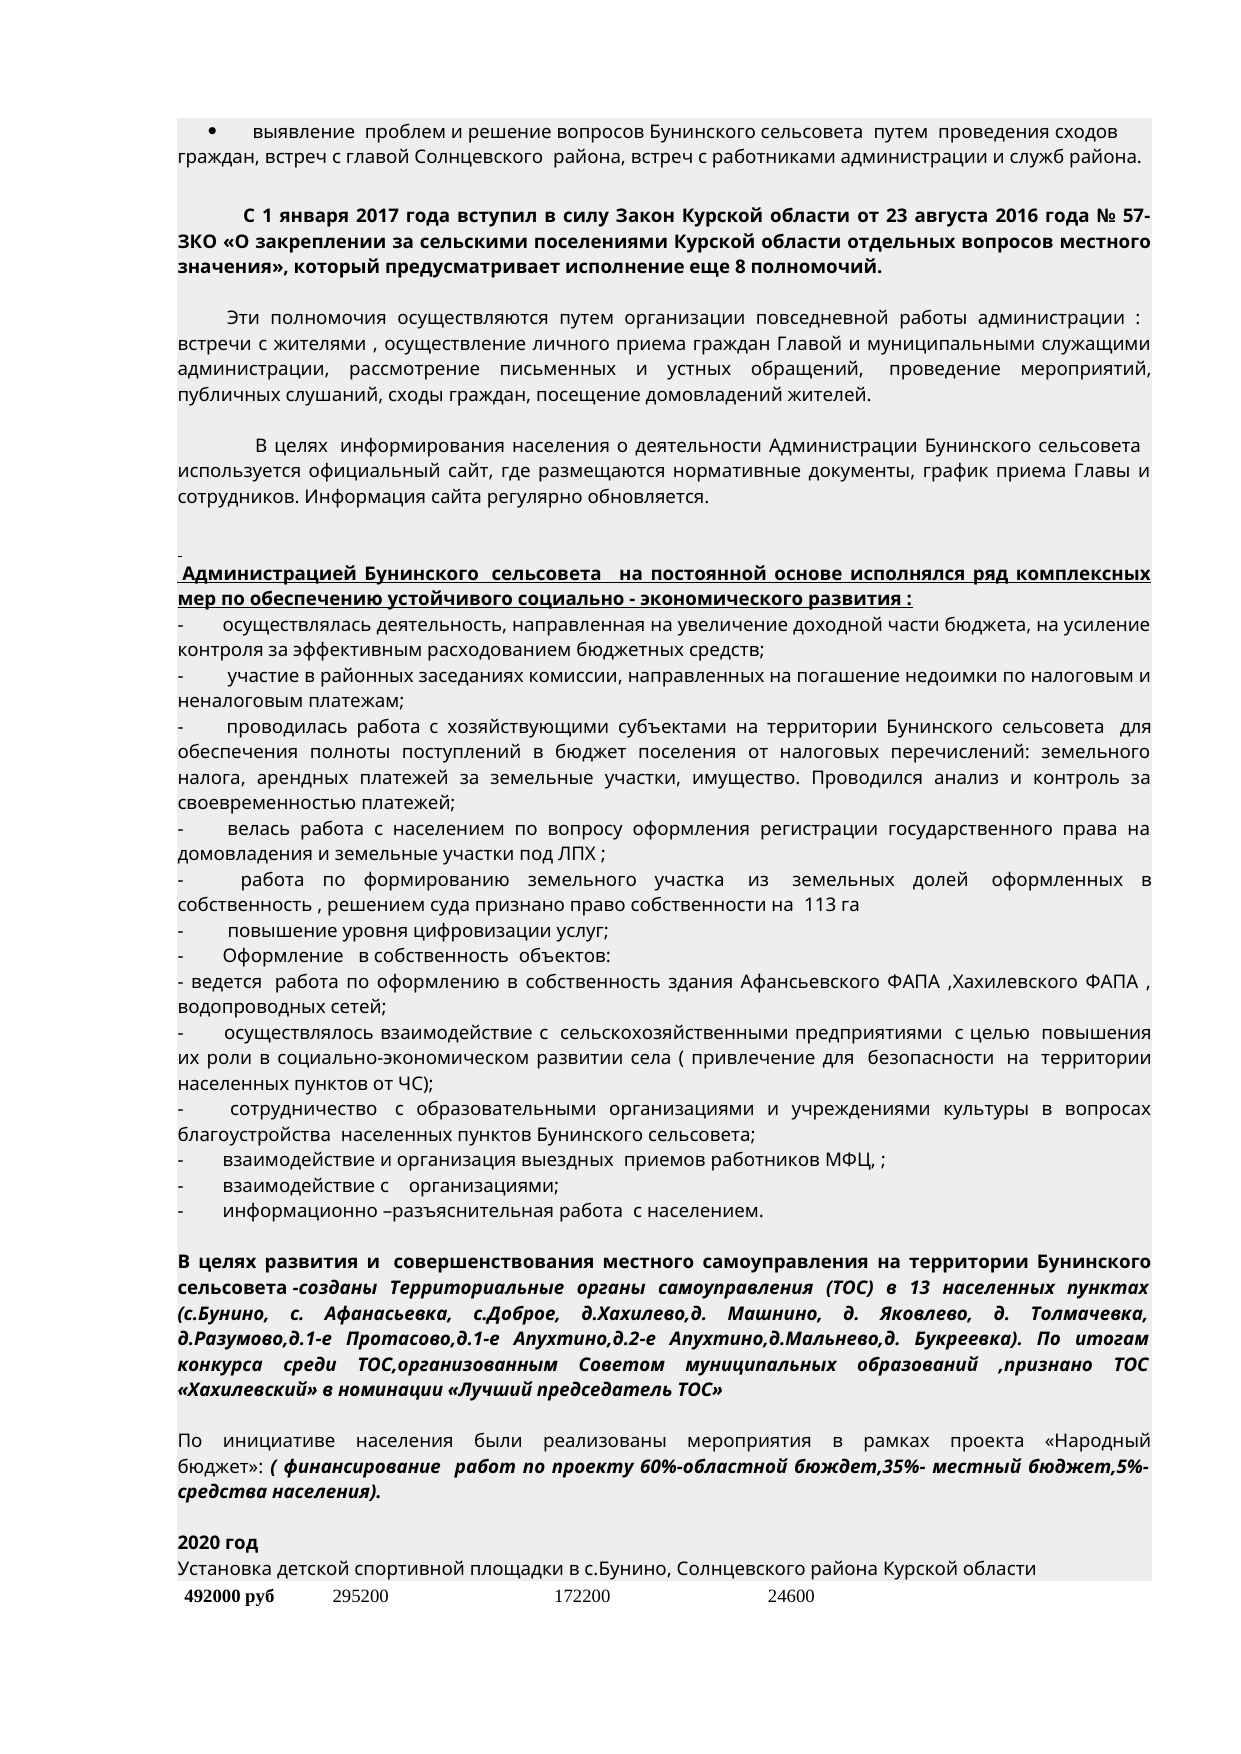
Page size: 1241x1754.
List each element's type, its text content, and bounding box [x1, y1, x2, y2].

text - осуществлялось взаимодействие с сельскохозяйственными предприятиями с целью повышения их роли в социально-экономическом развитии села ( привлечение для безопасности на территории населенных пунктов от ЧС); [177, 1019, 1152, 1096]
text Эти полномочия осуществляются путем организации повседневной работы администрации : встречи с жителями , осуществление личного приема граждан Главой и муниципальными служащими администрации, рассмотрение письменных и устных обращений, проведение мероприятий, публичных слушаний, сходы граждан, посещение домовладений жителей. [177, 304, 1152, 407]
text - осуществлялась деятельность, направленная на увеличение доходной части бюджета, на усиление контроля за эффективным расходованием бюджетных средств; [177, 611, 1152, 662]
text - информационно –разъяснительная работа с населением. [177, 1198, 1152, 1223]
text - велась работа с населением по вопросу оформления регистрации государственного права на домовладения и земельные участки под ЛПХ ; [177, 815, 1152, 866]
table_header 295200 [327, 1582, 547, 1610]
text В целях информирования населения о деятельности Администрации Бунинского сельсовета используется официальный сайт, где размещаются нормативные документы, график приема Главы и сотрудников. Информация сайта регулярно обновляется. [177, 432, 1152, 509]
text - взаимодействие с организациями; [177, 1172, 1152, 1198]
text Установка детской спортивной площадки в с.Бунино, Солнцевского района Курской области [177, 1555, 1152, 1581]
text Администрацией Бунинского сельсовета на постоянной основе исполнялся ряд комплексных мер по обеспечению устойчивого социально - экономического развития : [177, 560, 1152, 611]
text - взаимодействие и организация выездных приемов работников МФЦ, ; [177, 1147, 1152, 1172]
text - Оформление в собственность объектов: [177, 943, 1152, 968]
table_header 492000 руб [179, 1582, 325, 1610]
text - работа по формированию земельного участка из земельных долей оформленных в собственность , решением суда признано право собственности на 113 га [177, 866, 1152, 917]
text - проводилась работа с хозяйствующими субъектами на территории Бунинского сельсовета для обеспечения полноты поступлений в бюджет поселения от налоговых перечислений: земельного налога, арендных платежей за земельные участки, имущество. Проводился анализ и контроль за своевременностью платежей; [177, 713, 1152, 815]
text 2020 год [177, 1529, 1152, 1555]
text В целях развития и совершенствования местного самоуправления на территории Бунинского сельсовета -созданы Территориальные органы самоуправления (ТОС) в 13 населенных пунктах (с.Бунино, с. Афанасьевка, с.Доброе, д.Хахилево,д. Машнино, д. Яковлево, д. Толмачевка, д.Разумово,д.1-е Протасово,д.1-е Апухтино,д.2-е Апухтино,д.Мальнево,д. Букреевка). По итогам конкурса среди ТОС,организованным Советом муниципальных образований ,признано ТОС «Хахилевский» в номинации «Лучший председатель ТОС» [177, 1249, 1152, 1402]
text С 1 января 2017 года вступил в силу Закон Курской области от 23 августа 2016 года № 57-ЗКО «О закреплении за сельскими поселениями Курской области отдельных вопросов местного значения», который предусматривает исполнение еще 8 полномочий. [177, 202, 1152, 279]
text - повышение уровня цифровизации услуг; [177, 917, 1152, 943]
text - ведется работа по оформлению в собственность здания Афансьевского ФАПА ,Хахилевского ФАПА , водопроводных сетей; [177, 968, 1152, 1019]
list выявление проблем и решение вопросов Бунинского сельсовета путем проведения сходов граждан, встреч с главой Солнцевского района, встреч с работниками администрации и служб района. [177, 118, 1152, 169]
table_header 172200 [548, 1582, 761, 1610]
text По инициативе населения были реализованы мероприятия в рамках проекта «Народный бюджет»: ( финансирование работ по проекту 60%-областной бюждет,35%- местный бюджет,5%- средства населения). [177, 1427, 1152, 1504]
text - сотрудничество с образовательными организациями и учреждениями культуры в вопросах благоустройства населенных пунктов Бунинского сельсовета; [177, 1096, 1152, 1147]
text - участие в районных заседаниях комиссии, направленных на погашение недоимки по налоговым и неналоговым платежам; [177, 662, 1152, 713]
table_header 24600 [762, 1582, 1182, 1610]
